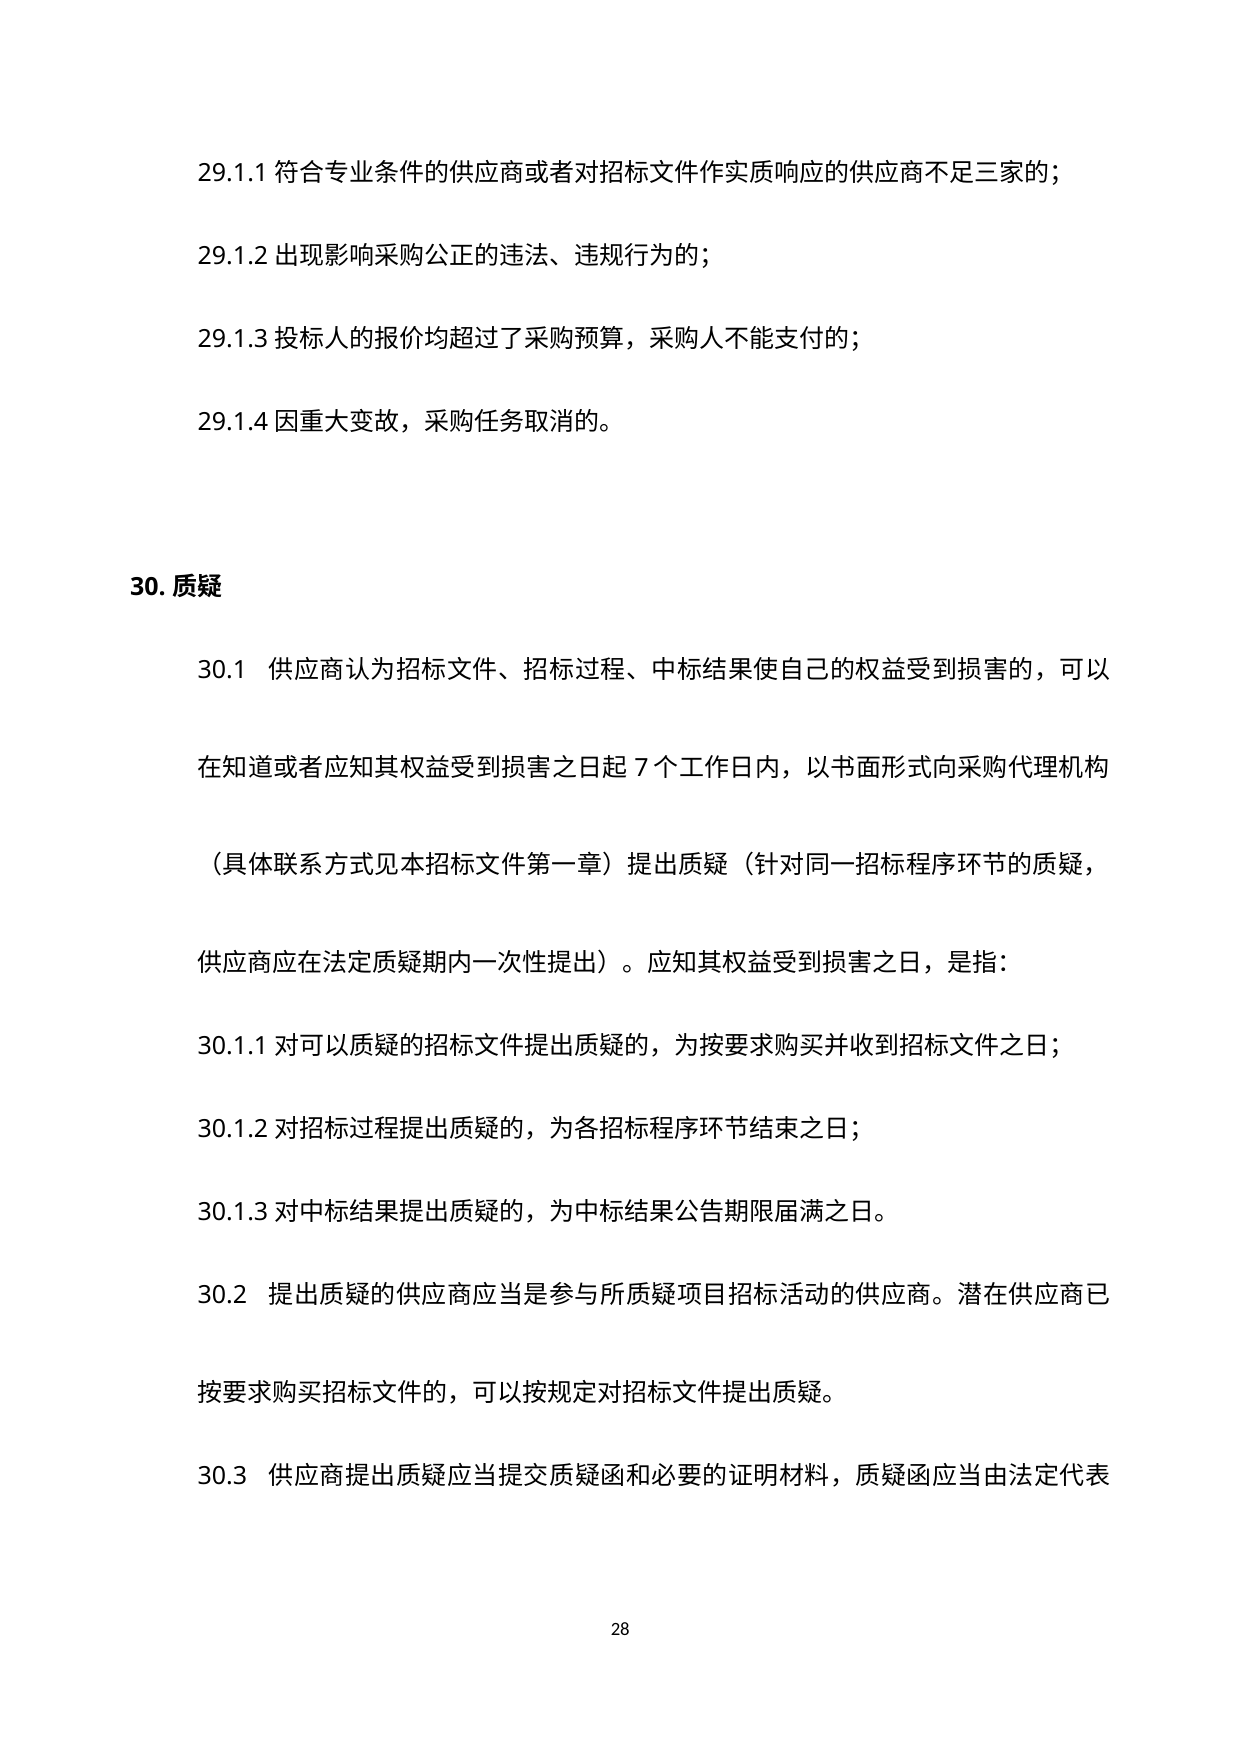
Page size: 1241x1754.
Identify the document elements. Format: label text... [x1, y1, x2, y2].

text 29.1.2 出现影响采购公正的违法、违规行为的； [197, 221, 1110, 286]
text 30.1 供应商认为招标文件、招标过程、中标结果使自己的权益受到损害的，可以在知道或者应知其权益受到损害之日起7个工作日内，以书面形式向采购代理机构（具体联系方式见本招标文件第一章）提出质疑（针对同一招标程序环节的质疑，供应商应在法定质疑期内一次性提出）。应知其权益受到损害之日，是指： [197, 635, 1110, 993]
text 29.1.4 因重大变故，采购任务取消的。 [197, 387, 1110, 452]
text 29.1.1 符合专业条件的供应商或者对招标文件作实质响应的供应商不足三家的； [197, 138, 1110, 203]
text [197, 1441, 1110, 1506]
text 30.1.2 对招标过程提出质疑的，为各招标程序环节结束之日； [197, 1094, 1110, 1159]
text 30.2 提出质疑的供应商应当是参与所质疑项目招标活动的供应商。潜在供应商已按要求购买招标文件的，可以按规定对招标文件提出质疑。 [197, 1260, 1110, 1423]
text 30.1.3 对中标结果提出质疑的，为中标结果公告期限届满之日。 [197, 1177, 1110, 1242]
text 30.1.1 对可以质疑的招标文件提出质疑的，为按要求购买并收到招标文件之日； [197, 1011, 1110, 1076]
text 29.1.3 投标人的报价均超过了采购预算，采购人不能支付的； [197, 304, 1110, 369]
subtitle 30. 质疑 [130, 552, 1110, 617]
